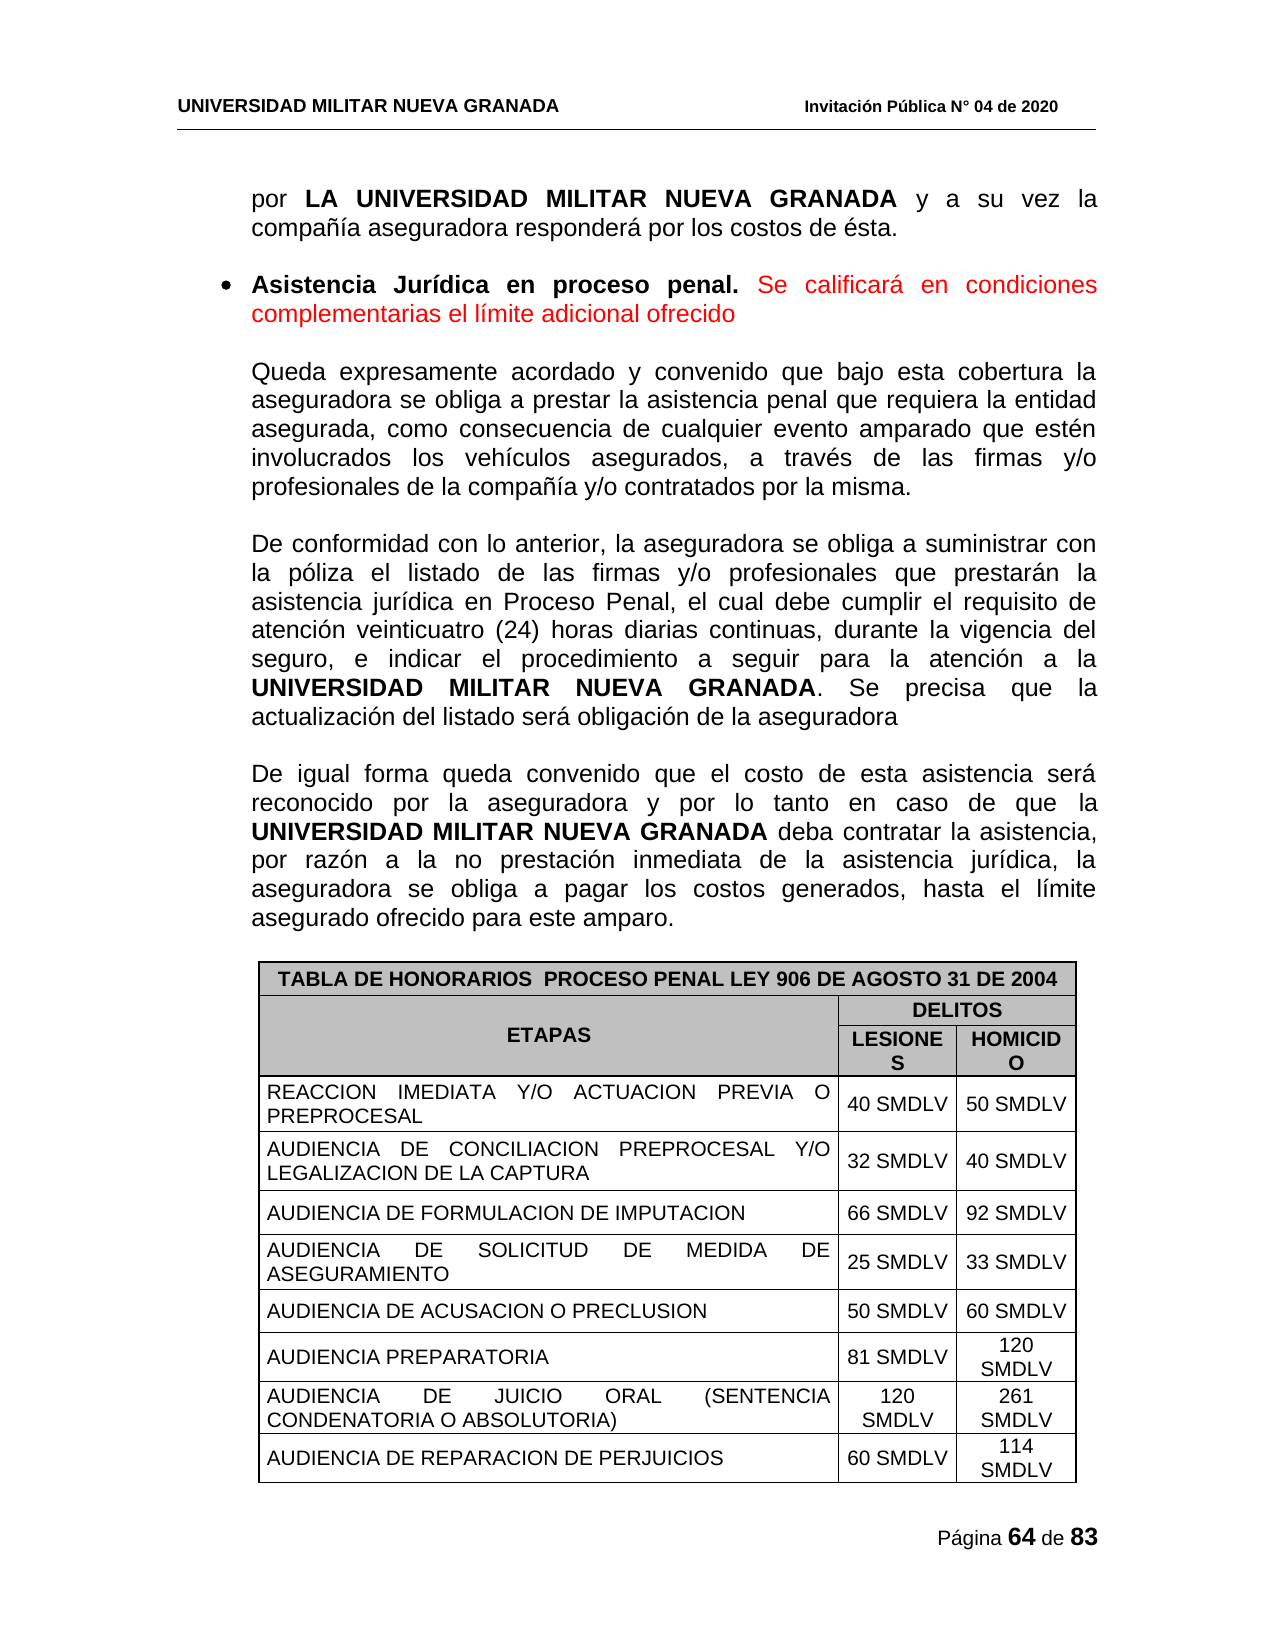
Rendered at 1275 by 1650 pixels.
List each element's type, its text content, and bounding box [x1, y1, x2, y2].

table_cell 114 SMDLV [957, 1434, 1075, 1482]
table_cell 25 SMDLV [839, 1235, 956, 1288]
table_cell AUDIENCIA DE CONCILIACION PREPROCESAL Y/O LEGALIZACION DE LA CAPTURA [260, 1132, 838, 1190]
table_cell 60 SMDLV [957, 1290, 1075, 1332]
table_cell 92 SMDLV [957, 1191, 1075, 1234]
table_cell AUDIENCIA PREPARATORIA [260, 1333, 838, 1381]
table_header TABLA DE HONORARIOS PROCESO PENAL LEY 906 DE AGOSTO 31 DE 2004 [260, 963, 1075, 995]
table_cell 261 SMDLV [957, 1382, 1075, 1433]
table_cell AUDIENCIA DE JUICIO ORAL (SENTENCIA CONDENATORIA O ABSOLUTORIA) [260, 1382, 838, 1433]
table_cell 33 SMDLV [957, 1235, 1075, 1288]
table_cell 120 SMDLV [839, 1382, 956, 1433]
text Queda expresamente acordado y convenido que bajo esta cobertura la aseguradora se obliga a prestar la asistencia penal que requiera la entidad asegurada, como consecuencia de cualquier evento amparado que estén involucrados los vehículos asegurados, a través de las firmas y/o profesionales de la compañía y/o contratados por la misma. [251, 357, 1098, 501]
table_cell 66 SMDLV [839, 1191, 956, 1234]
table_cell 40 SMDLV [839, 1077, 956, 1131]
table_cell 50 SMDLV [957, 1077, 1075, 1131]
table_cell 40 SMDLV [957, 1132, 1075, 1190]
table_cell AUDIENCIA DE FORMULACION DE IMPUTACION [260, 1191, 838, 1234]
text De igual forma queda convenido que el costo de esta asistencia será reconocido por la aseguradora y por lo tanto en caso de que la UNIVERSIDAD MILITAR NUEVA GRANADA deba contratar la asistencia, por razón a la no prestación inmediata de la asistencia jurídica, la aseguradora se obliga a pagar los costos generados, hasta el límite asegurado ofrecido para este amparo. [251, 759, 1098, 932]
table_cell 50 SMDLV [839, 1290, 956, 1332]
table_cell LESIONES [839, 1026, 956, 1075]
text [251, 184, 1098, 242]
table_cell ETAPAS [260, 996, 838, 1075]
list Asistencia Jurídica en proceso penal. Se calificará en condiciones complementarias el límite adicional ofrecido [222, 270, 1098, 328]
table_cell REACCION IMEDIATA Y/O ACTUACION PREVIA O PREPROCESAL [260, 1077, 838, 1131]
text De conformidad con lo anterior, la aseguradora se obliga a suministrar con la póliza el listado de las firmas y/o profesionales que prestarán la asistencia jurídica en Proceso Penal, el cual debe cumplir el requisito de atención veinticuatro (24) horas diarias continuas, durante la vigencia del seguro, e indicar el procedimiento a seguir para la atención a la UNIVERSIDAD MILITAR NUEVA GRANADA. Se precisa que la actualización del listado será obligación de la aseguradora [251, 529, 1098, 731]
table_cell AUDIENCIA DE ACUSACION O PRECLUSION [260, 1290, 838, 1332]
table_cell HOMICIDO [957, 1026, 1075, 1075]
table_cell DELITOS [839, 996, 1075, 1025]
table_cell AUDIENCIA DE SOLICITUD DE MEDIDA DE ASEGURAMIENTO [260, 1235, 838, 1288]
table_cell 120 SMDLV [957, 1333, 1075, 1381]
table_cell 81 SMDLV [839, 1333, 956, 1381]
table_cell 60 SMDLV [839, 1434, 956, 1482]
table_cell 32 SMDLV [839, 1132, 956, 1190]
table_cell AUDIENCIA DE REPARACION DE PERJUICIOS [260, 1434, 838, 1482]
